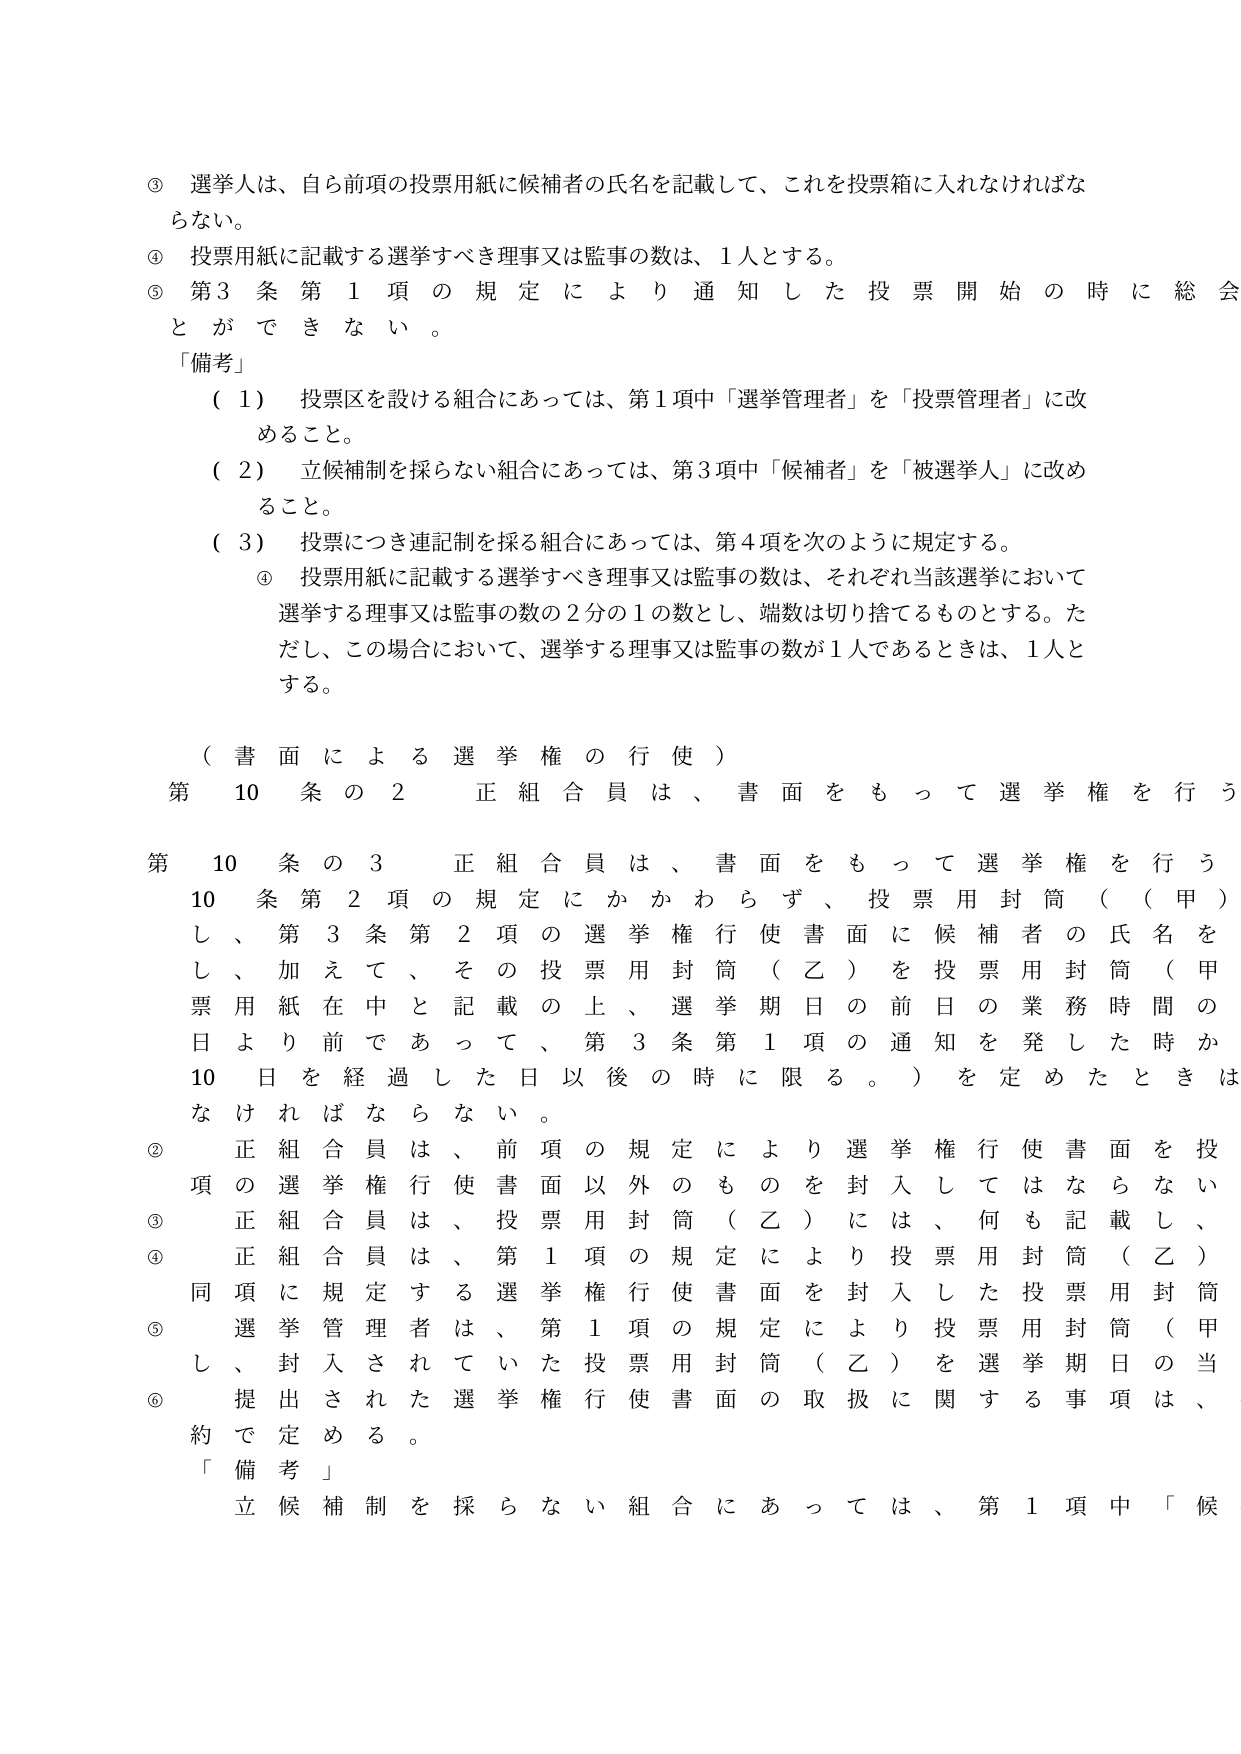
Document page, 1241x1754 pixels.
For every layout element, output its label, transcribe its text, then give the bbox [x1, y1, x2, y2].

text ⑤ 第３条第１項の規定により通知した投票開始の時に総会に出席していない者は、投票することができない。 [147, 272, 1087, 344]
text 立候補制を採らない組合にあっては、第１項中「候補者」を「被選挙人」に改めること。 [125, 1487, 1087, 1523]
text (１) 投票区を設ける組合にあっては、第１項中「選挙管理者」を「投票管理者」に改めること。 [212, 380, 1087, 451]
text ⑥ 提出された選挙権行使書面の取扱に関する事項は、役員選挙投票の公正が確保されるよう規約で定める。 [147, 1380, 1109, 1452]
text ④ 投票用紙に記載する選挙すべき理事又は監事の数は、１人とする。 [147, 237, 1087, 272]
text ③ 正組合員は、投票用封筒（乙）には、何も記載し、又は添付してはならない。 [147, 1201, 1109, 1237]
text ④ 投票用紙に記載する選挙すべき理事又は監事の数は、それぞれ当該選挙において選挙する理事又は監事の数の２分の１の数とし、端数は切り捨てるものとする。ただし、この場合において、選挙する理事又は監事の数が１人であるときは、１人とする。 [256, 558, 1087, 701]
text (３) 投票につき連記制を採る組合にあっては、第４項を次のように規定する。 [212, 523, 1087, 558]
text （書面による選挙権の行使） [125, 737, 1109, 773]
text (２) 立候補制を採らない組合にあっては、第３項中「候補者」を「被選挙人」に改めること。 [212, 451, 1087, 523]
text ⑤ 選挙管理者は、第１項の規定により投票用封筒（甲）が提出されたときは直ちにこれを開封し、封入されていた投票用封筒（乙）を選挙期日の当日まで誠実に保管しなければならない。 [147, 1309, 1109, 1380]
text 「備考」 [147, 344, 1087, 380]
text ③ 選挙人は、自ら前項の投票用紙に候補者の氏名を記載して、これを投票箱に入れなければならない。 [147, 165, 1087, 237]
text 「備考」 [125, 1452, 1109, 1487]
text ④ 正組合員は、第１項の規定により投票用封筒（乙）を投票用封筒（甲）に封入する場合には、同項に規定する選挙権行使書面を封入した投票用封筒（乙）以外のものを封入してはならない。 [147, 1237, 1109, 1309]
text 第10条の２ 正組合員は、書面をもって選挙権を行うことができる。 [125, 773, 1109, 808]
text ② 正組合員は、前項の規定により選挙権行使書面を投票用封筒（乙）に封入する場合には、同項の選挙権行使書面以外のものを封入してはならない。 [147, 1130, 1109, 1201]
text 第10条の３ 正組合員は、書面をもって選挙権を行うときは、第10条第２項の規定にかかわらず、投票用封筒（（甲）及び（乙）の２種とする。）を用意し、第３条第２項の選挙権行使書面に候補者の氏名を自署し、これを投票用封筒（乙）に封入し、加えて、その投票用封筒（乙）を投票用封筒（甲）に封入し、その所定の欄に署名し、投票用紙在中と記載の上、選挙期日の前日の業務時間の終了時（理事会が特定の時（選挙期日の日より前であって、第３条第１項の通知を発した時から10日を経過した日以後の時に限る。）を定めたときはその時）までに選挙管理者に提出しなければならない。 [147, 844, 1109, 1130]
